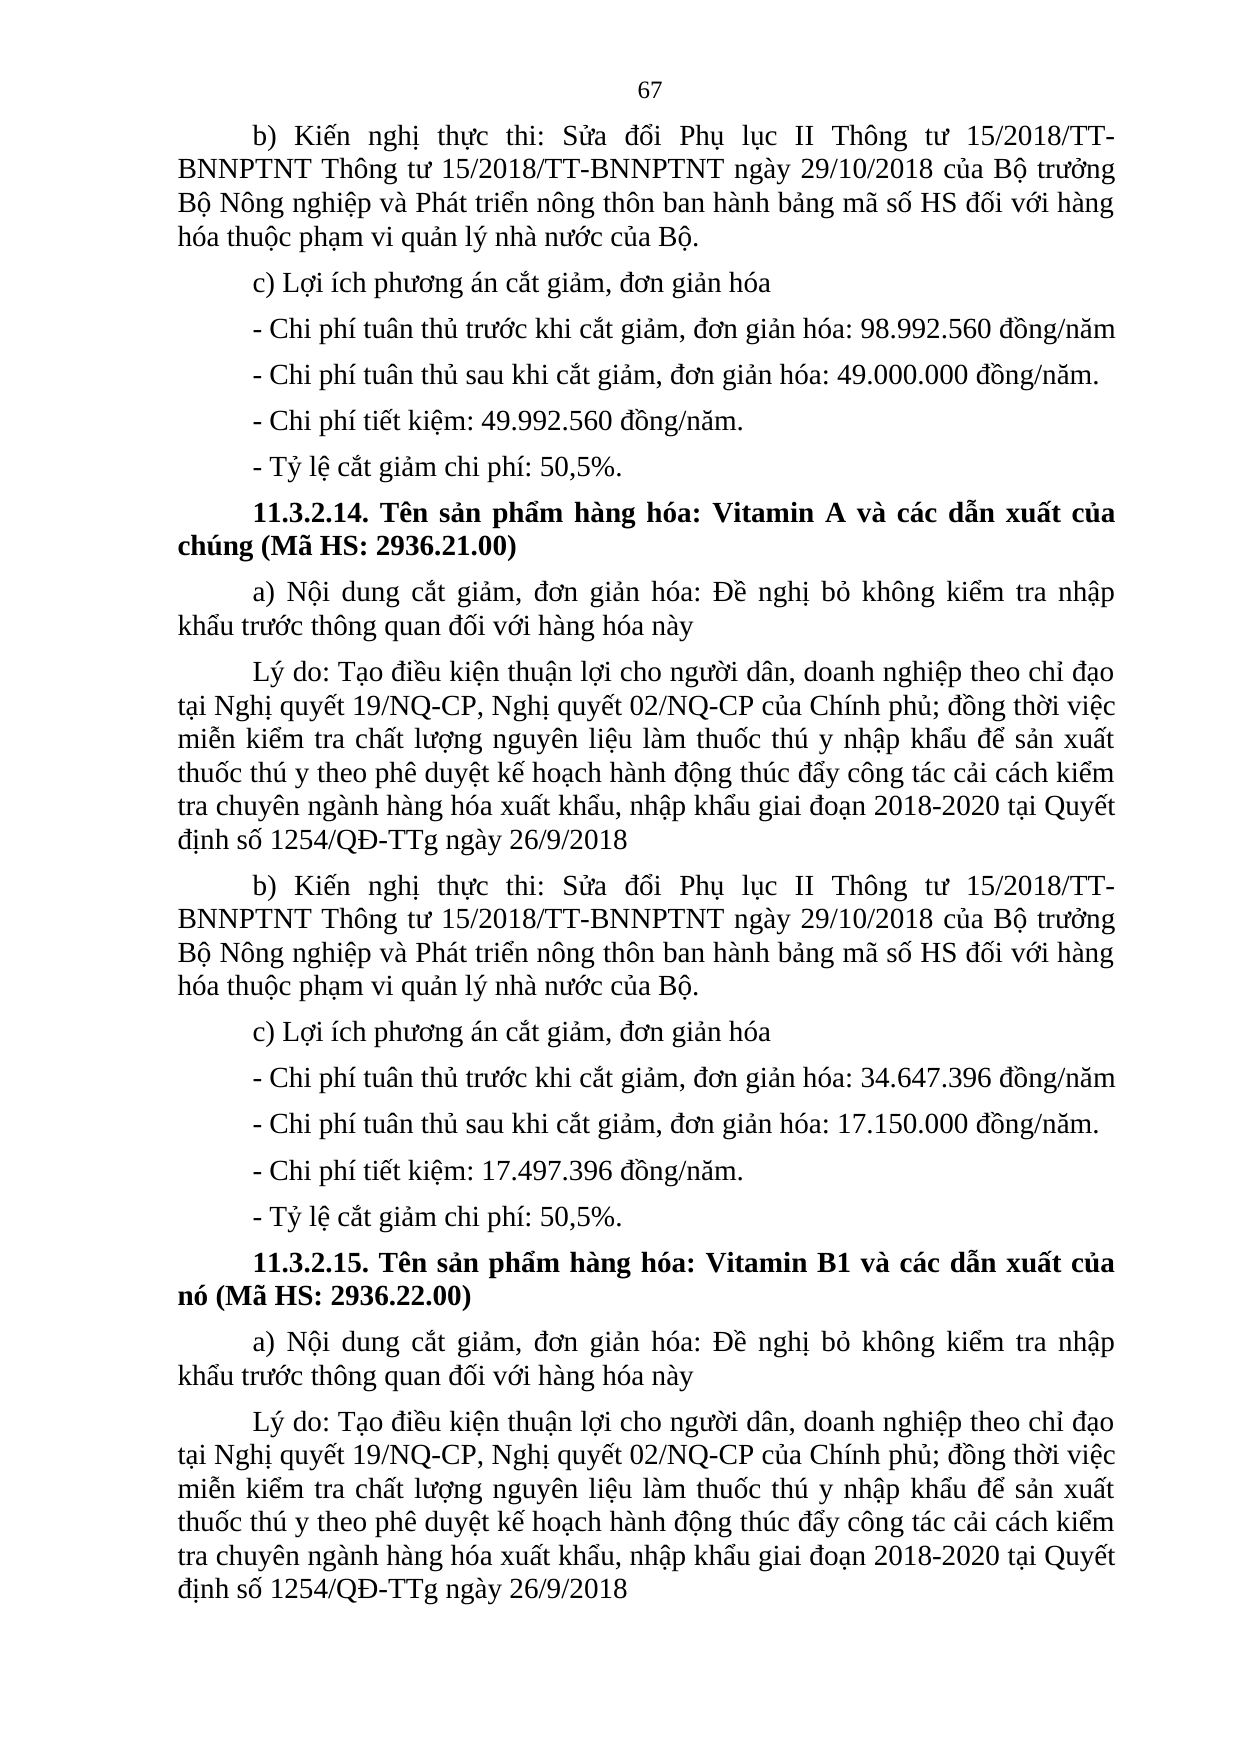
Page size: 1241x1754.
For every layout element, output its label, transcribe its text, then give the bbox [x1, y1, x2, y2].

text a) Nội dung cắt giảm, đơn giản hóa: Đề nghị bỏ không kiểm tra nhập khẩu trước thông quan đối với hàng hóa này [177, 1324, 1116, 1391]
text - Tỷ lệ cắt giảm chi phí: 50,5%. [177, 449, 1116, 482]
text - Chi phí tuân thủ trước khi cắt giảm, đơn giản hóa: 34.647.396 đồng/năm [177, 1061, 1116, 1094]
text - Chi phí tiết kiệm: 49.992.560 đồng/năm. [177, 403, 1116, 436]
text Lý do: Tạo điều kiện thuận lợi cho người dân, doanh nghiệp theo chỉ đạo tại Nghị quyết 19/NQ-CP, Nghị quyết 02/NQ-CP của Chính phủ; đồng thời việc miễn kiểm tra chất lượng nguyên liệu làm thuốc thú y nhập khẩu để sản xuất thuốc thú y theo phê duyệt kế hoạch hành động thúc đẩy công tác cải cách kiểm tra chuyên ngành hàng hóa xuất khẩu, nhập khẩu giai đoạn 2018-2020 tại Quyết định số 1254/QĐ-TTg ngày 26/9/2018 [177, 654, 1116, 855]
text - Chi phí tuân thủ trước khi cắt giảm, đơn giản hóa: 98.992.560 đồng/năm [177, 311, 1116, 344]
text 11.3.2.14. Tên sản phẩm hàng hóa: Vitamin A và các dẫn xuất của chúng (Mã HS: 2936.21.00) [177, 495, 1116, 562]
text - Chi phí tuân thủ sau khi cắt giảm, đơn giản hóa: 49.000.000 đồng/năm. [177, 357, 1116, 390]
text - Chi phí tiết kiệm: 17.497.396 đồng/năm. [177, 1153, 1116, 1186]
text b) Kiến nghị thực thi: Sửa đổi Phụ lục II Thông tư 15/2018/TT-BNNPTNT Thông tư 15/2018/TT-BNNPTNT ngày 29/10/2018 của Bộ trưởng Bộ Nông nghiệp và Phát triển nông thôn ban hành bảng mã số HS đối với hàng hóa thuộc phạm vi quản lý nhà nước của Bộ. [177, 118, 1116, 252]
text - Tỷ lệ cắt giảm chi phí: 50,5%. [177, 1199, 1116, 1232]
text c) Lợi ích phương án cắt giảm, đơn giản hóa [177, 1014, 1116, 1048]
text c) Lợi ích phương án cắt giảm, đơn giản hóa [177, 265, 1116, 298]
text - Chi phí tuân thủ sau khi cắt giảm, đơn giản hóa: 17.150.000 đồng/năm. [177, 1107, 1116, 1140]
text b) Kiến nghị thực thi: Sửa đổi Phụ lục II Thông tư 15/2018/TT-BNNPTNT Thông tư 15/2018/TT-BNNPTNT ngày 29/10/2018 của Bộ trưởng Bộ Nông nghiệp và Phát triển nông thôn ban hành bảng mã số HS đối với hàng hóa thuộc phạm vi quản lý nhà nước của Bộ. [177, 868, 1116, 1002]
text a) Nội dung cắt giảm, đơn giản hóa: Đề nghị bỏ không kiểm tra nhập khẩu trước thông quan đối với hàng hóa này [177, 574, 1116, 642]
text Lý do: Tạo điều kiện thuận lợi cho người dân, doanh nghiệp theo chỉ đạo tại Nghị quyết 19/NQ-CP, Nghị quyết 02/NQ-CP của Chính phủ; đồng thời việc miễn kiểm tra chất lượng nguyên liệu làm thuốc thú y nhập khẩu để sản xuất thuốc thú y theo phê duyệt kế hoạch hành động thúc đẩy công tác cải cách kiểm tra chuyên ngành hàng hóa xuất khẩu, nhập khẩu giai đoạn 2018-2020 tại Quyết định số 1254/QĐ-TTg ngày 26/9/2018 [177, 1404, 1116, 1605]
text 11.3.2.15. Tên sản phẩm hàng hóa: Vitamin B1 và các dẫn xuất của nó (Mã HS: 2936.22.00) [177, 1245, 1116, 1312]
